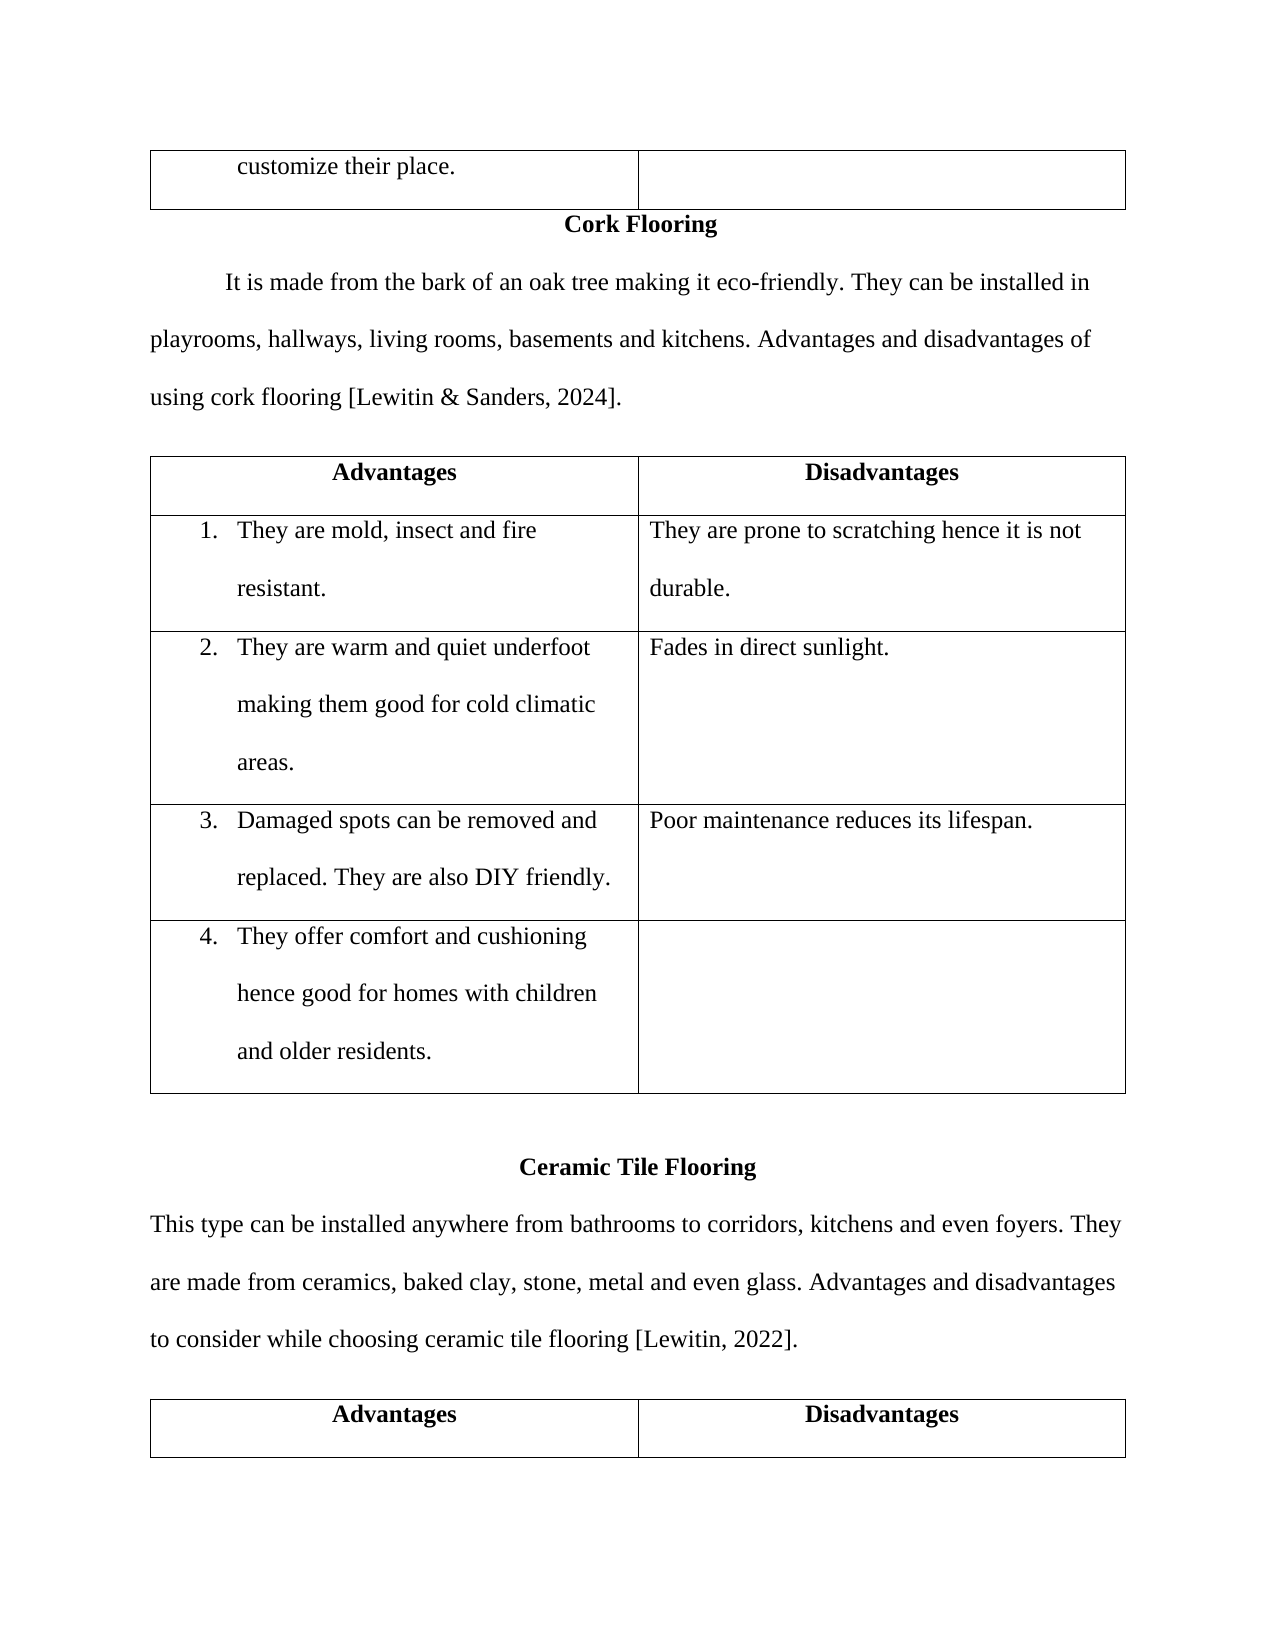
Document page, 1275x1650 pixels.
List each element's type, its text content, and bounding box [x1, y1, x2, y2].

text Ceramic Tile Flooring [150, 1152, 1125, 1181]
table_header Advantages [151, 457, 638, 514]
table_header Disadvantages [639, 1400, 1125, 1457]
table_cell Damaged spots can be removed and replaced. They are also DIY friendly. [151, 805, 638, 920]
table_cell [151, 151, 638, 208]
table_cell They are mold, insect and fire resistant. [151, 516, 638, 631]
text It is made from the bark of an oak tree making it eco-friendly. They can be installed in playrooms, hallways, living rooms, basements and kitchens. Advantages and disadvantages of using cork flooring [Lewitin & Sanders, 2024]. [150, 267, 1125, 411]
table_cell [639, 921, 1125, 1093]
table_cell Poor maintenance reduces its lifespan. [639, 805, 1125, 920]
table_cell They are warm and quiet underfoot making them good for cold climatic areas. [151, 632, 638, 804]
table_cell They are prone to scratching hence it is not durable. [639, 516, 1125, 631]
table_cell They offer comfort and cushioning hence good for homes with children and older residents. [151, 921, 638, 1093]
text This type can be installed anywhere from bathrooms to corridors, kitchens and even foyers. They are made from ceramics, baked clay, stone, metal and even glass. Advantages and disadvantages to consider while choosing ceramic tile flooring [Lewitin, 2022]. [150, 1209, 1125, 1353]
table_cell Fades in direct sunlight. [639, 632, 1125, 804]
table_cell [639, 151, 1125, 208]
text Cork Flooring [150, 210, 1125, 238]
table_header Disadvantages [639, 457, 1125, 514]
table_header Advantages [151, 1400, 638, 1457]
